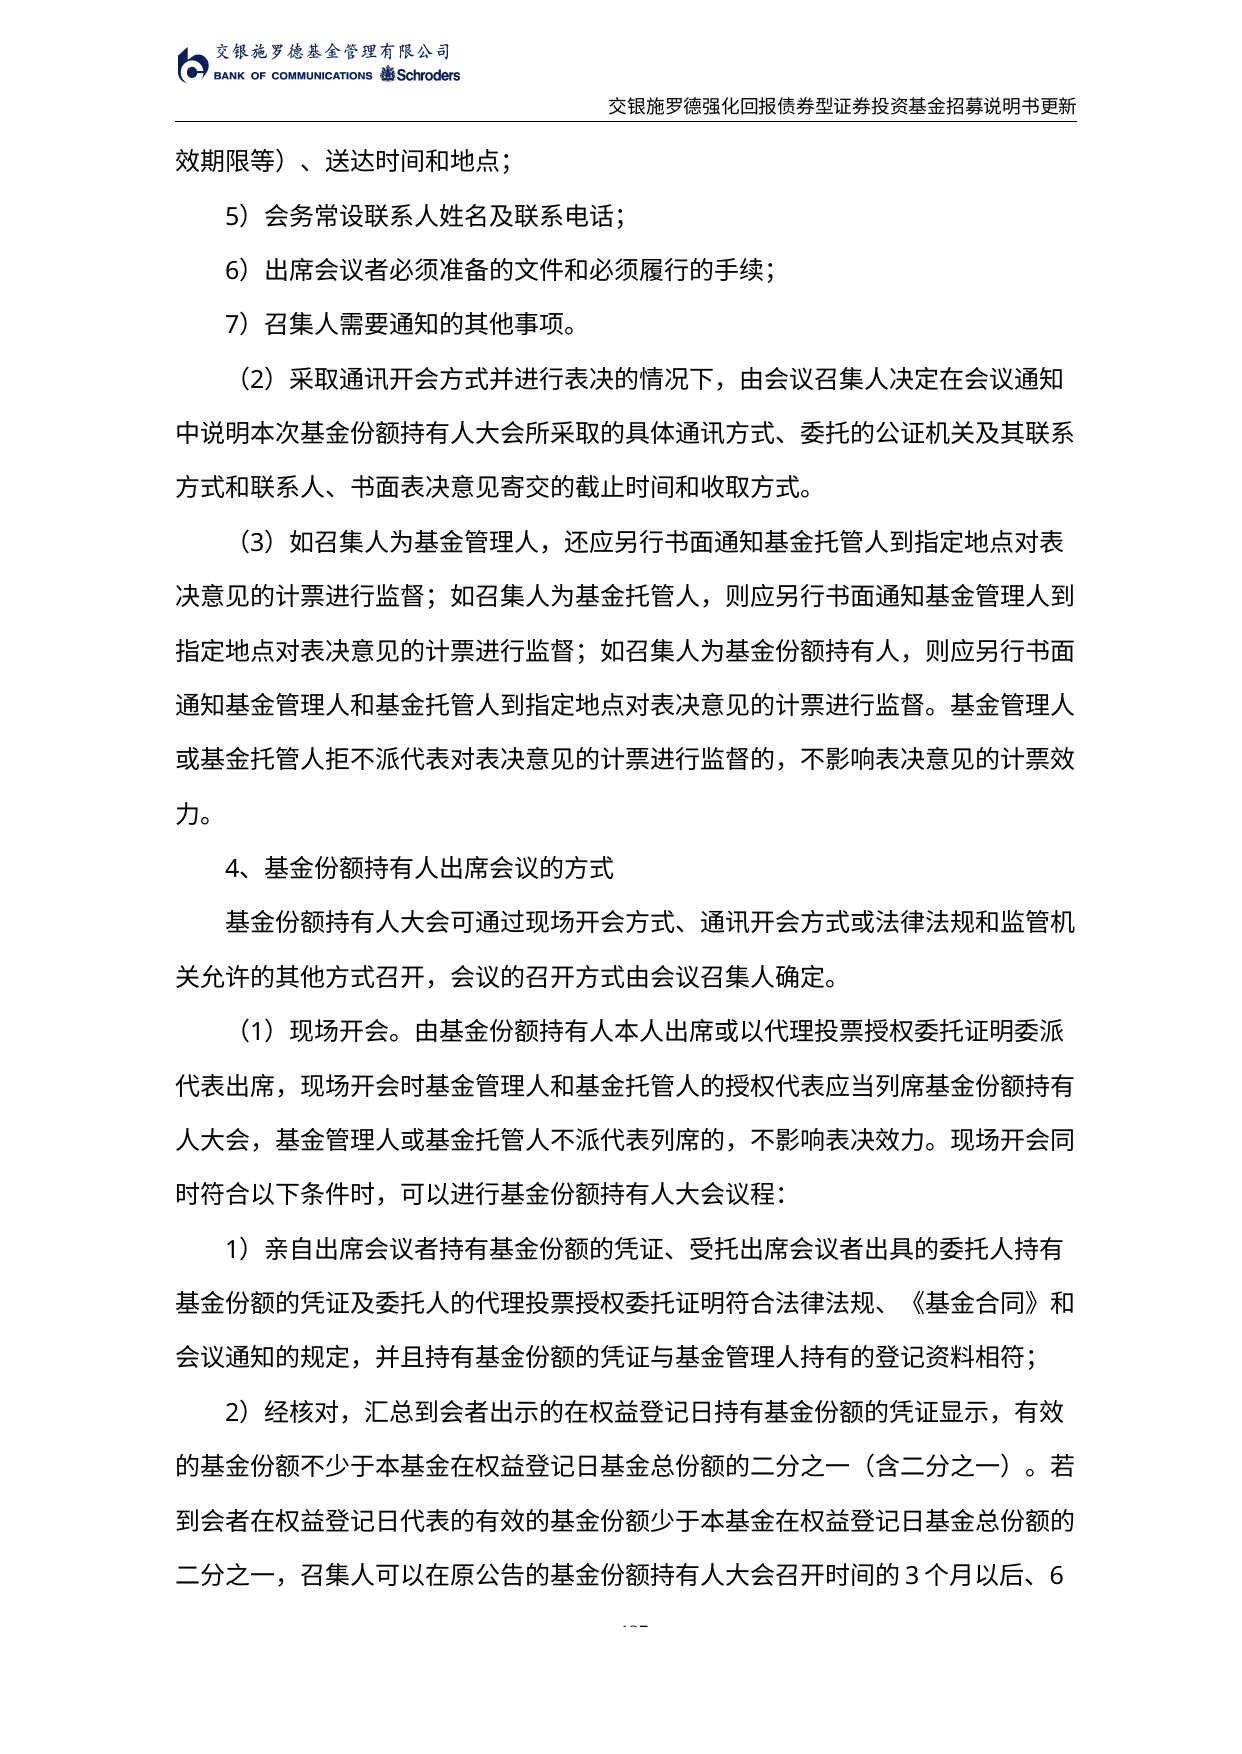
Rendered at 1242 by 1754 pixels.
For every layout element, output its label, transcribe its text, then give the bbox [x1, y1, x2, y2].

text 7）召集人需要通知的其他事项。 [175, 305, 1077, 341]
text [175, 142, 1077, 178]
text （2）采取通讯开会方式并进行表决的情况下，由会议召集人决定在会议通知中说明本次基金份额持有人大会所采取的具体通讯方式、委托的公证机关及其联系方式和联系人、书面表决意见寄交的截止时间和收取方式。 [175, 359, 1077, 504]
picture [178, 43, 460, 83]
text 4、基金份额持有人出席会议的方式 [175, 848, 1077, 885]
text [175, 1392, 1077, 1592]
text 基金份额持有人大会可通过现场开会方式、通讯开会方式或法律法规和监管机关允许的其他方式召开，会议的召开方式由会议召集人确定。 [175, 903, 1077, 993]
text （1）现场开会。由基金份额持有人本人出席或以代理投票授权委托证明委派代表出席，现场开会时基金管理人和基金托管人的授权代表应当列席基金份额持有人大会，基金管理人或基金托管人不派代表列席的，不影响表决效力。现场开会同时符合以下条件时，可以进行基金份额持有人大会议程： [175, 1012, 1077, 1211]
text 6）出席会议者必须准备的文件和必须履行的手续； [175, 250, 1077, 287]
text 1）亲自出席会议者持有基金份额的凭证、受托出席会议者出具的委托人持有基金份额的凭证及委托人的代理投票授权委托证明符合法律法规、《基金合同》和会议通知的规定，并且持有基金份额的凭证与基金管理人持有的登记资料相符； [175, 1229, 1077, 1374]
text 5）会务常设联系人姓名及联系电话； [175, 196, 1077, 232]
text （3）如召集人为基金管理人，还应另行书面通知基金托管人到指定地点对表决意见的计票进行监督；如召集人为基金托管人，则应另行书面通知基金管理人到指定地点对表决意见的计票进行监督；如召集人为基金份额持有人，则应另行书面通知基金管理人和基金托管人到指定地点对表决意见的计票进行监督。基金管理人或基金托管人拒不派代表对表决意见的计票进行监督的，不影响表决意见的计票效力。 [175, 522, 1077, 830]
